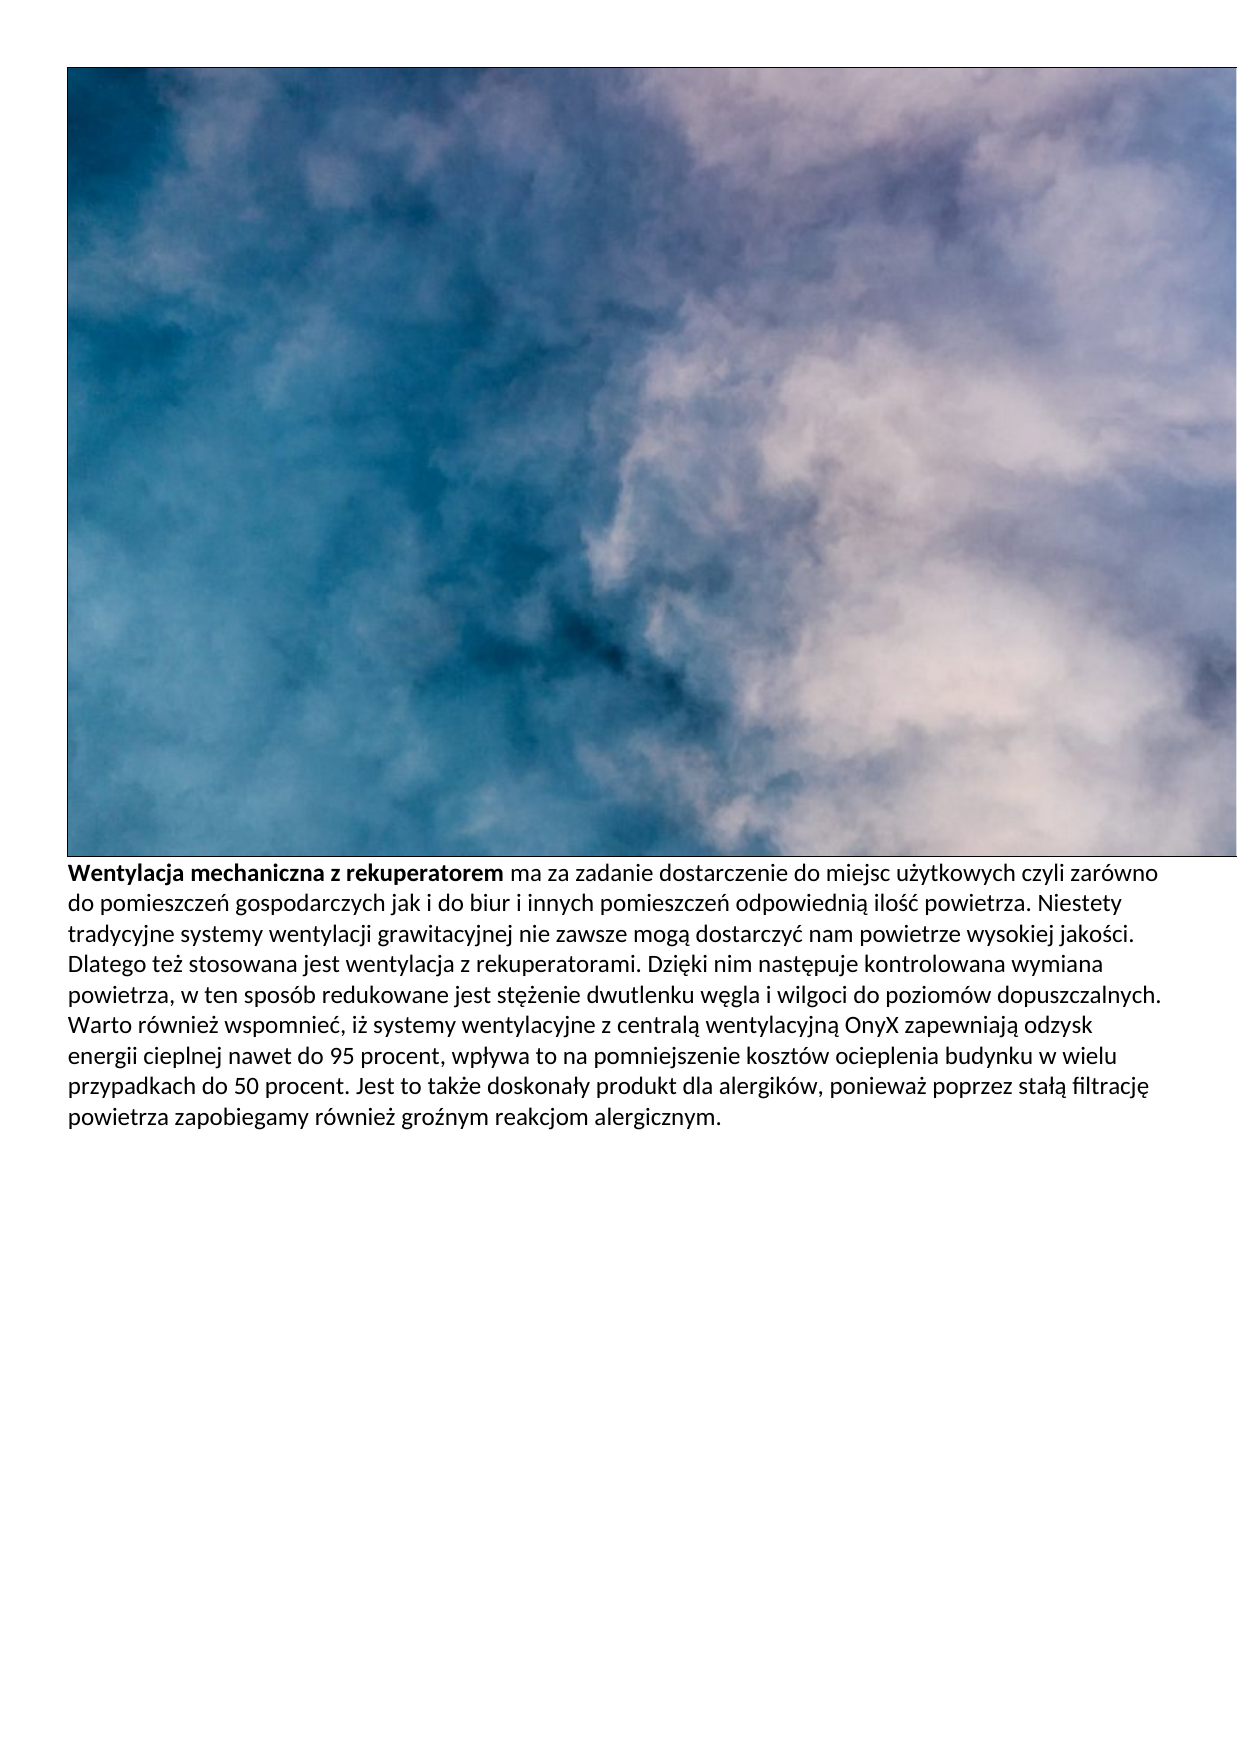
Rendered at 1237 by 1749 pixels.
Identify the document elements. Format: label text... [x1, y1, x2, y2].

picture [68, 180, 76, 189]
picture [68, 68, 1237, 856]
text Wentylacja mechaniczna z rekuperatorem ma za zadanie dostarczenie do miejsc użytkowych czyli zarówno do pomieszczeń gospodarczych jak i do biur i innych pomieszczeń odpowiednią ilość powietrza. Niestety tradycyjne systemy wentylacji grawitacyjnej nie zawsze mogą dostarczyć nam powietrze wysokiej jakości. Dlatego też stosowana jest wentylacja z rekuperatorami. Dzięki nim następuje kontrolowana wymiana powietrza, w ten sposób redukowane jest stężenie dwutlenku węgla i wilgoci do poziomów dopuszczalnych. Warto również wspomnieć, iż systemy wentylacyjne z centralą wentylacyjną OnyX zapewniają odzysk energii cieplnej nawet do 95 procent, wpływa to na pomniejszenie kosztów ocieplenia budynku w wielu przypadkach do 50 procent. Jest to także doskonały produkt dla alergików, ponieważ poprzez stałą filtrację powietrza zapobiegamy również groźnym reakcjom alergicznym. [68, 857, 1169, 1131]
